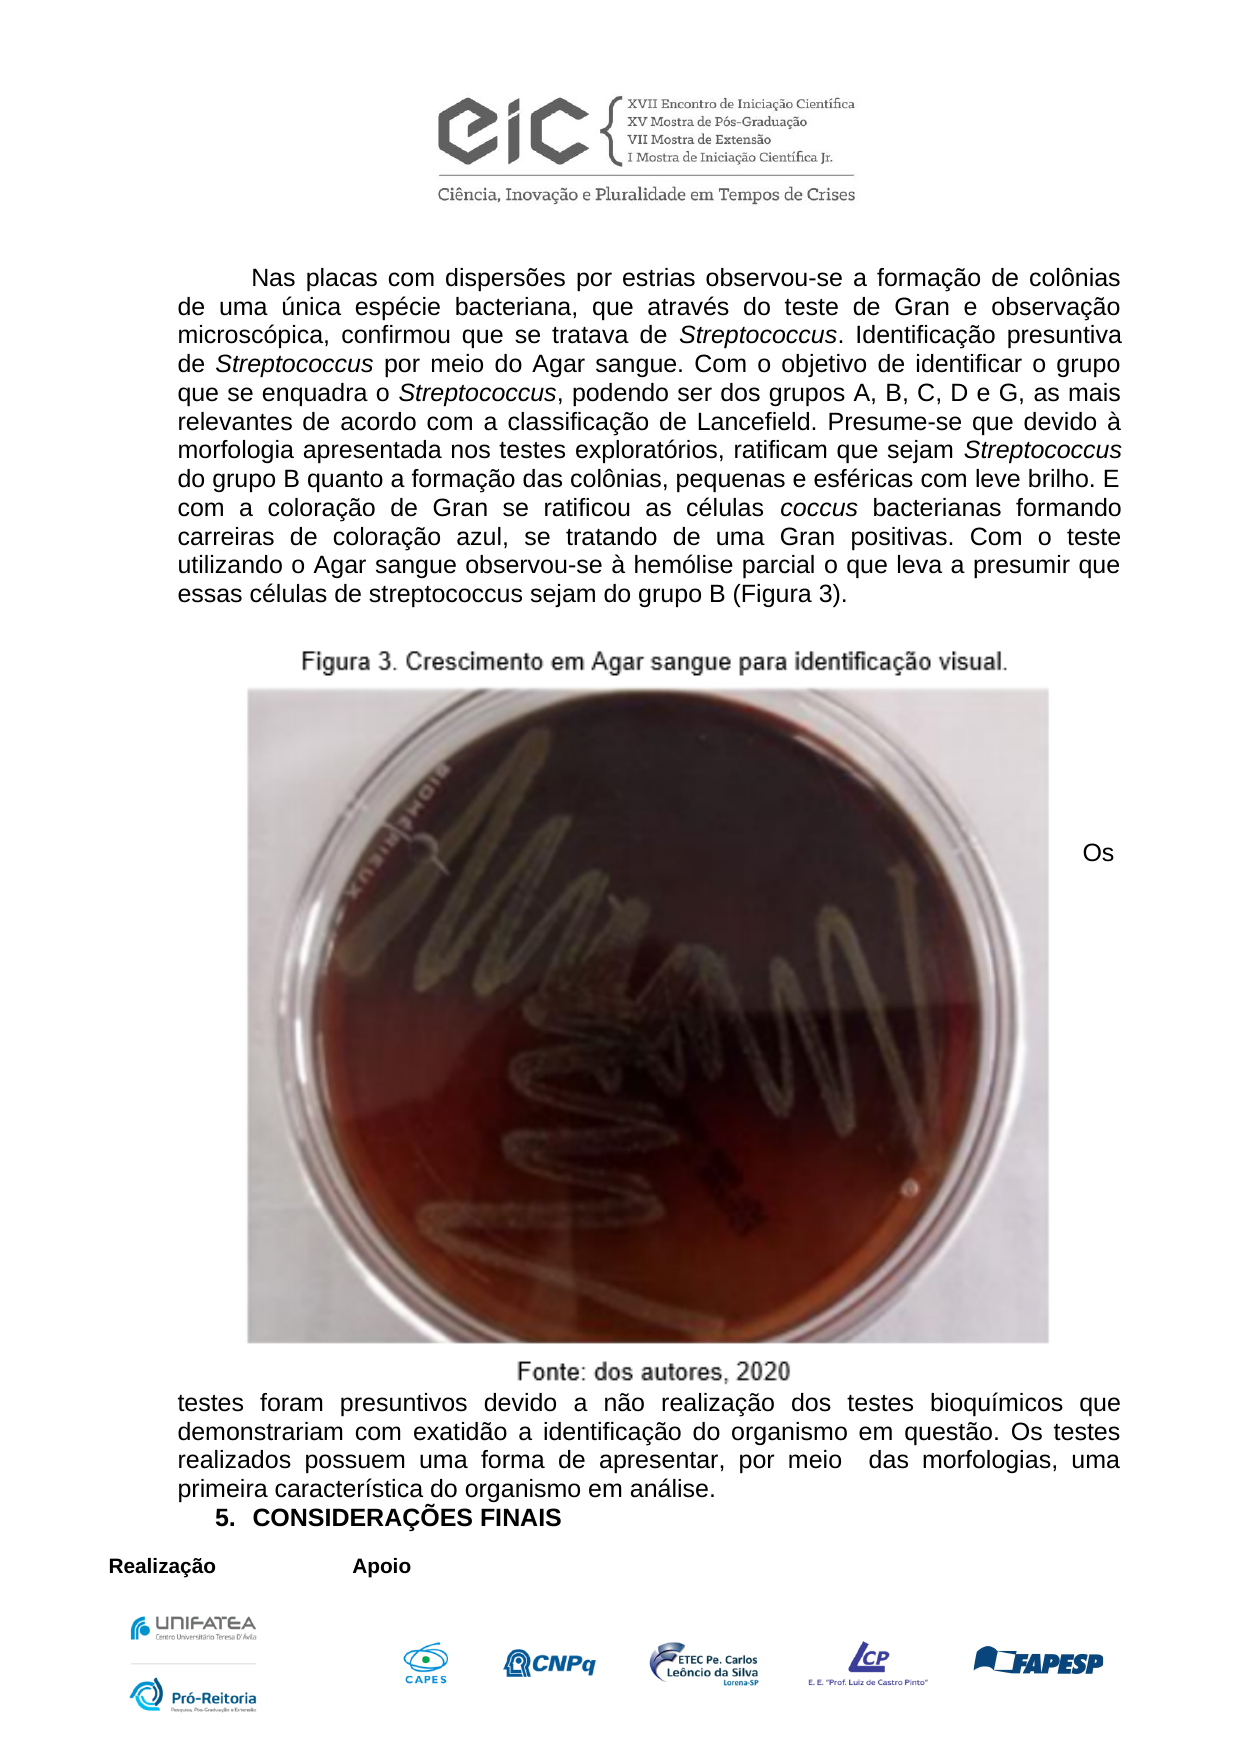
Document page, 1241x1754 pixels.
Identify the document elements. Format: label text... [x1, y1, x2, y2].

text Considerações Finais [215, 1503, 1122, 1532]
picture [67, 1586, 290, 1744]
picture [236, 637, 1064, 1388]
picture [384, 1584, 1104, 1742]
picture [177, 75, 1123, 224]
text Os testes foram presuntivos devido a não realização dos testes bioquímicos que demonstrariam com exatidão a identificação do organismo em questão. Os testes realizados possuem uma forma de apresentar, por meio das morfologias, uma primeira característica do organismo em análise. [177, 838, 1122, 1503]
text Nas placas com dispersões por estrias observou-se a formação de colônias de uma única espécie bacteriana, que através do teste de Gran e observação microscópica, confirmou que se tratava de Streptococcus. Identificação presuntiva de Streptococcus por meio do Agar sangue. Com o objetivo de identificar o grupo que se enquadra o Streptococcus, podendo ser dos grupos A, B, C, D e G, as mais relevantes de acordo com a classificação de Lancefield. Presume-se que devido à morfologia apresentada nos testes exploratórios, ratificam que sejam Streptococcus do grupo B quanto a formação das colônias, pequenas e esféricas com leve brilho. E com a coloração de Gran se ratificou as células coccus bacterianas formando carreiras de coloração azul, se tratando de uma Gran positivas. Com o teste utilizando o Agar sangue observou-se à hemólise parcial o que leva a presumir que essas células de streptococcus sejam do grupo B (Figura 3). [177, 263, 1122, 608]
